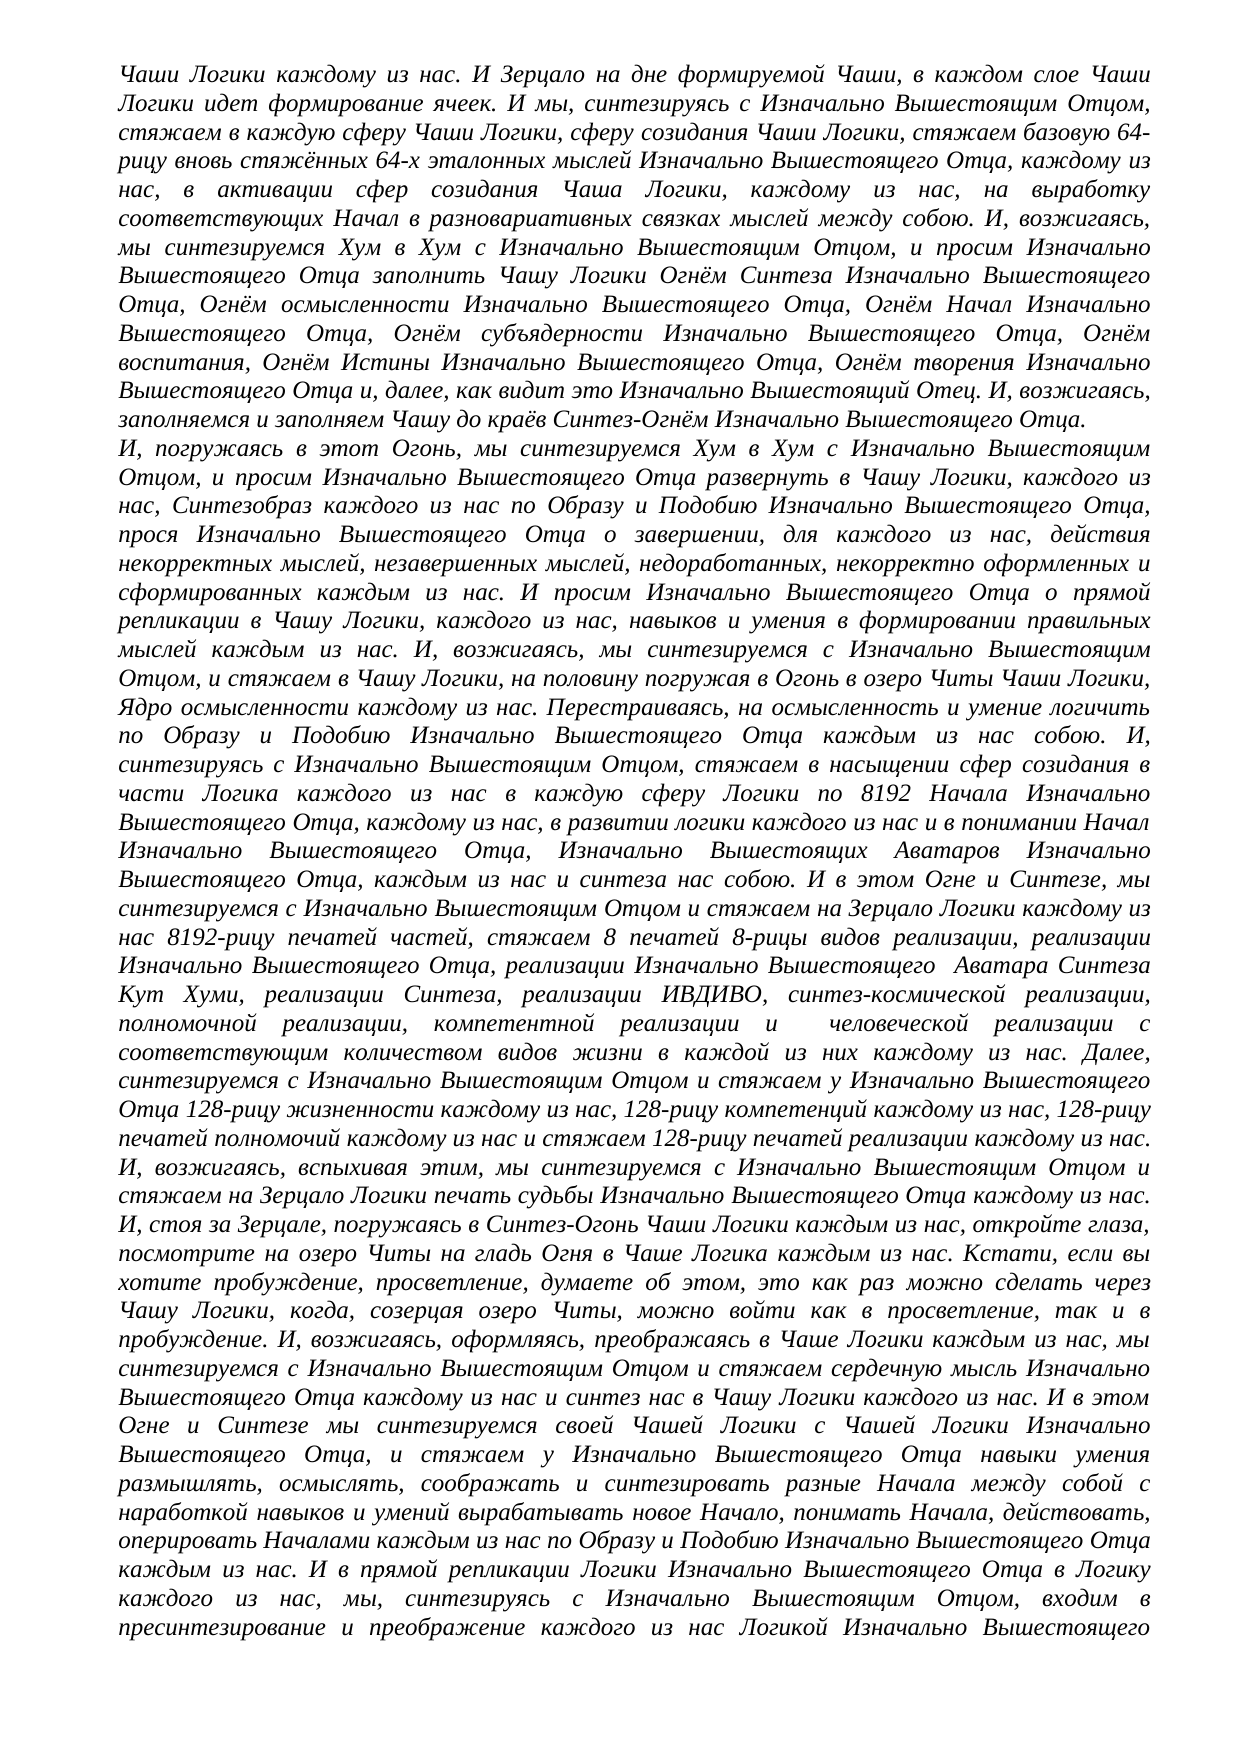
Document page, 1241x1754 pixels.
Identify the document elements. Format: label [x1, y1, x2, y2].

text [118, 433, 1152, 1640]
text [118, 59, 1152, 433]
